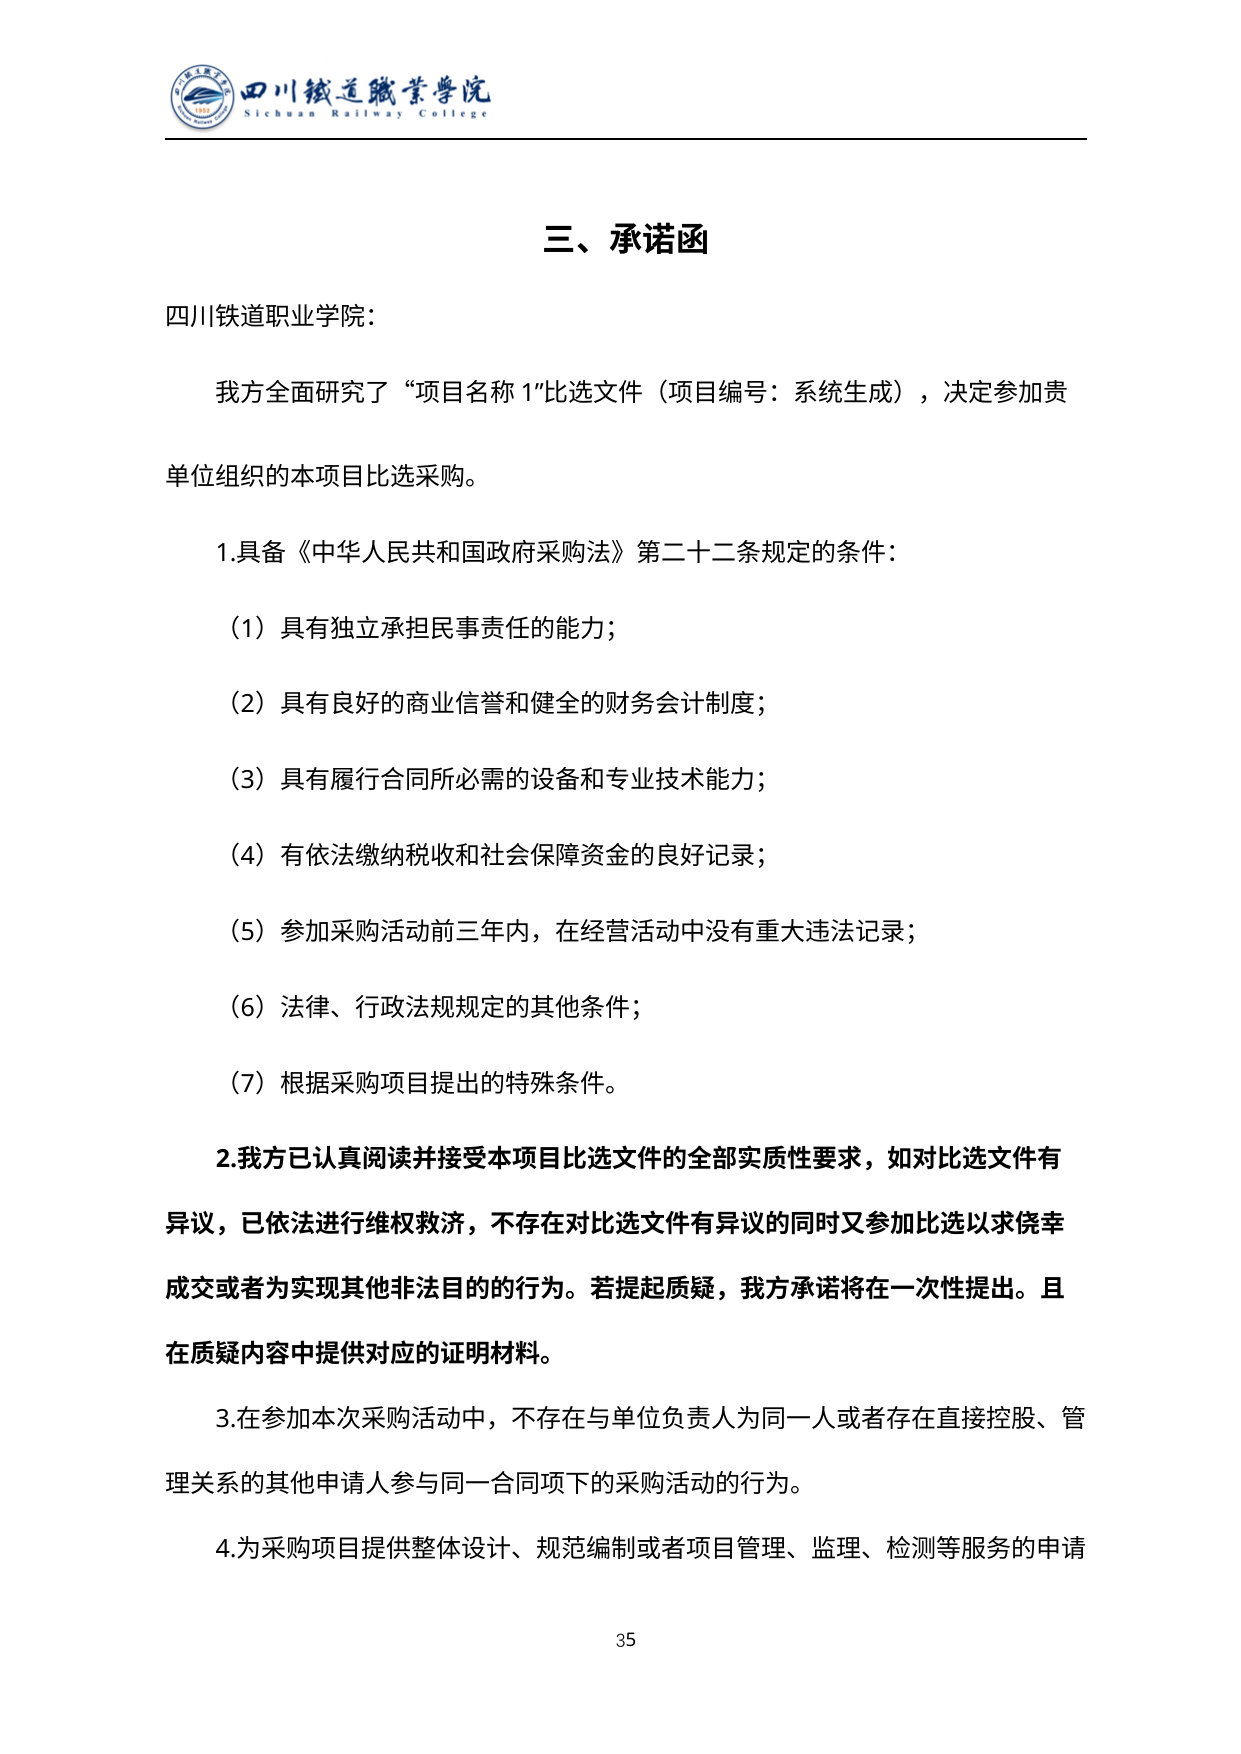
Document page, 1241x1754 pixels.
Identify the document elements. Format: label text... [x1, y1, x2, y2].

text 我方全面研究了“项目名称1”比选文件（项目编号：系统生成），决定参加贵单位组织的本项目比选采购。 [165, 358, 1087, 507]
text （5）参加采购活动前三年内，在经营活动中没有重大违法记录； [165, 897, 1087, 962]
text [165, 1514, 1087, 1579]
subtitle 三、承诺函 [165, 204, 1087, 269]
text （4）有依法缴纳税收和社会保障资金的良好记录； [165, 821, 1087, 886]
text 四川铁道职业学院： [165, 282, 1087, 347]
text （6）法律、行政法规规定的其他条件； [165, 973, 1087, 1038]
picture [165, 59, 497, 136]
text （2）具有良好的商业信誉和健全的财务会计制度； [165, 669, 1087, 734]
text 3.在参加本次采购活动中，不存在与单位负责人为同一人或者存在直接控股、管理关系的其他申请人参与同一合同项下的采购活动的行为。 [165, 1384, 1087, 1514]
text 2.我方已认真阅读并接受本项目比选文件的全部实质性要求，如对比选文件有异议，已依法进行维权救济，不存在对比选文件有异议的同时又参加比选以求侥幸成交或者为实现其他非法目的的行为。若提起质疑，我方承诺将在一次性提出。且在质疑内容中提供对应的证明材料。 [165, 1124, 1087, 1384]
text （3）具有履行合同所必需的设备和专业技术能力； [165, 745, 1087, 810]
text （7）根据采购项目提出的特殊条件。 [165, 1049, 1087, 1114]
text （1）具有独立承担民事责任的能力； [165, 594, 1087, 659]
text 1.具备《中华人民共和国政府采购法》第二十二条规定的条件： [165, 518, 1087, 583]
